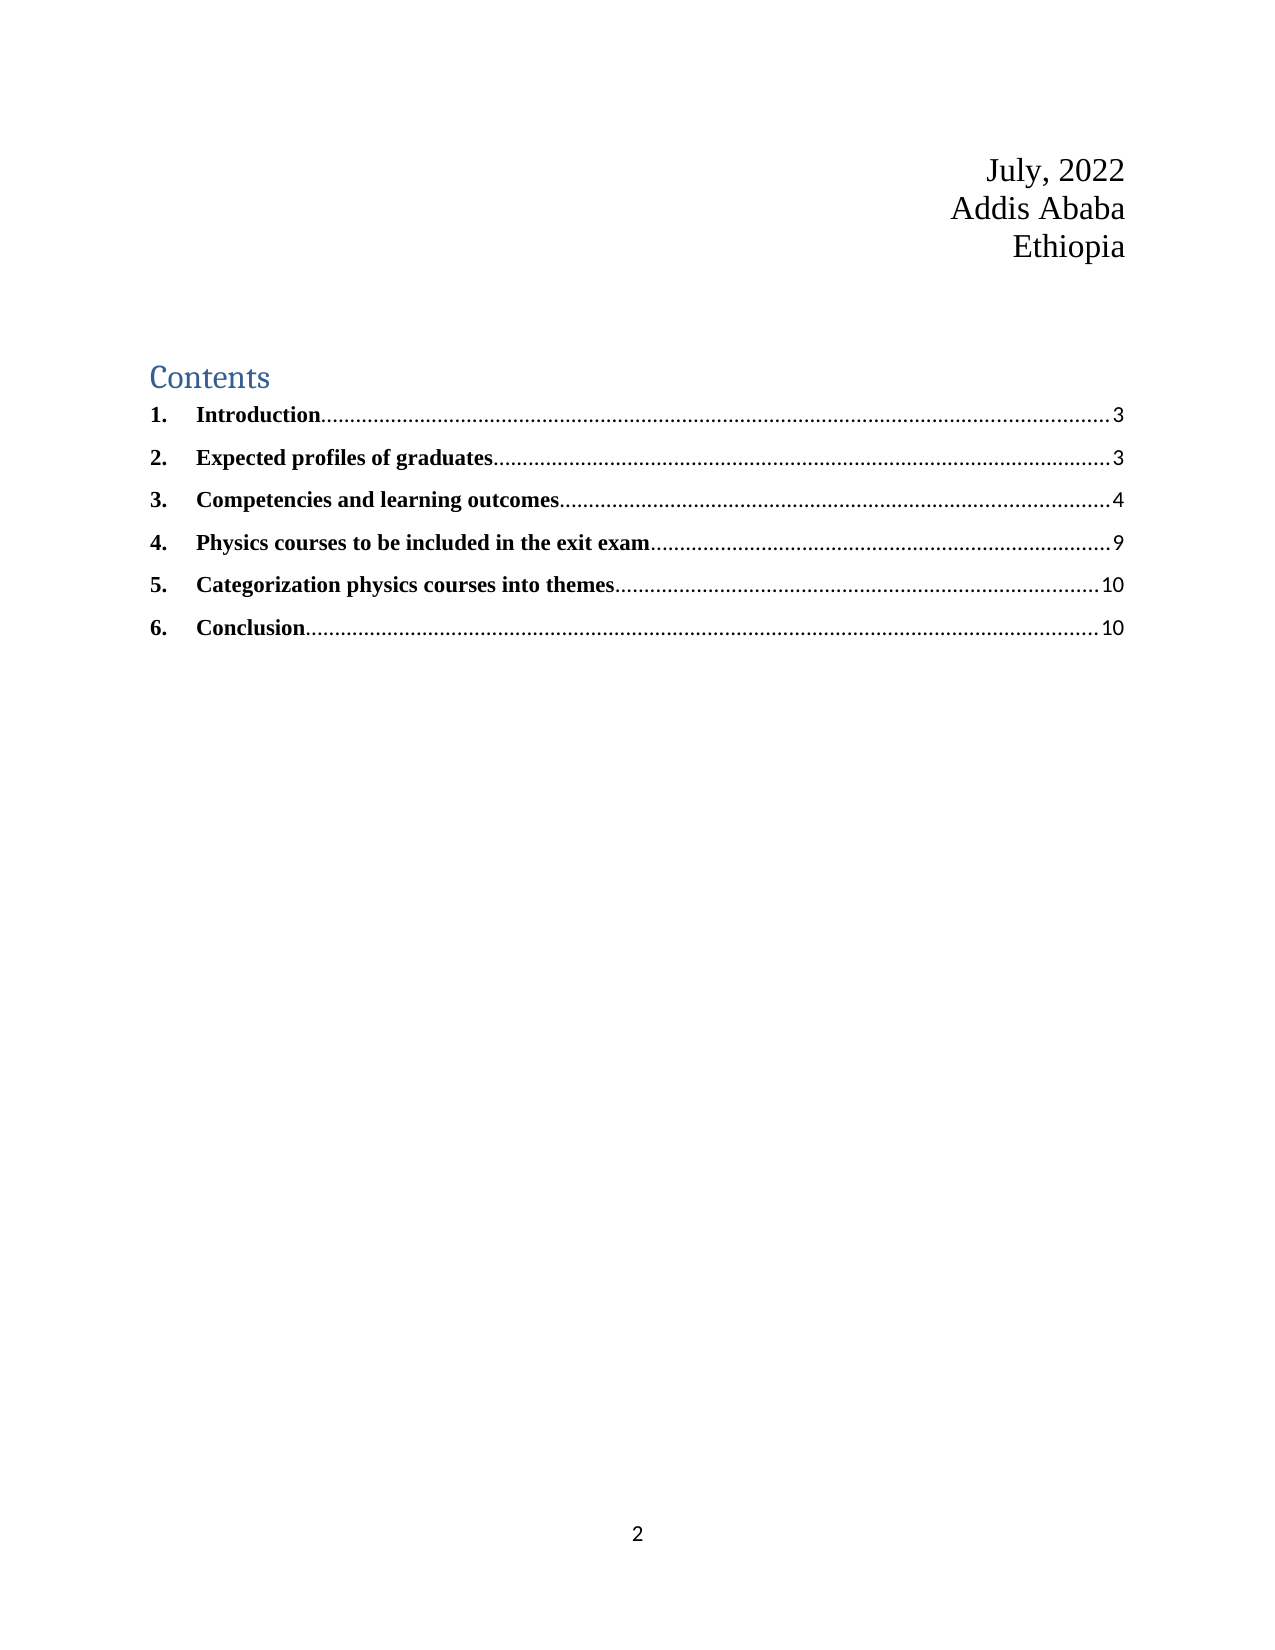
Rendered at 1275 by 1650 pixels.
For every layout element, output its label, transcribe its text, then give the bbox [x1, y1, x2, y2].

text Ethiopia [150, 227, 1125, 265]
text July, 2022 [150, 150, 1125, 188]
text Addis Ababa [150, 188, 1125, 227]
